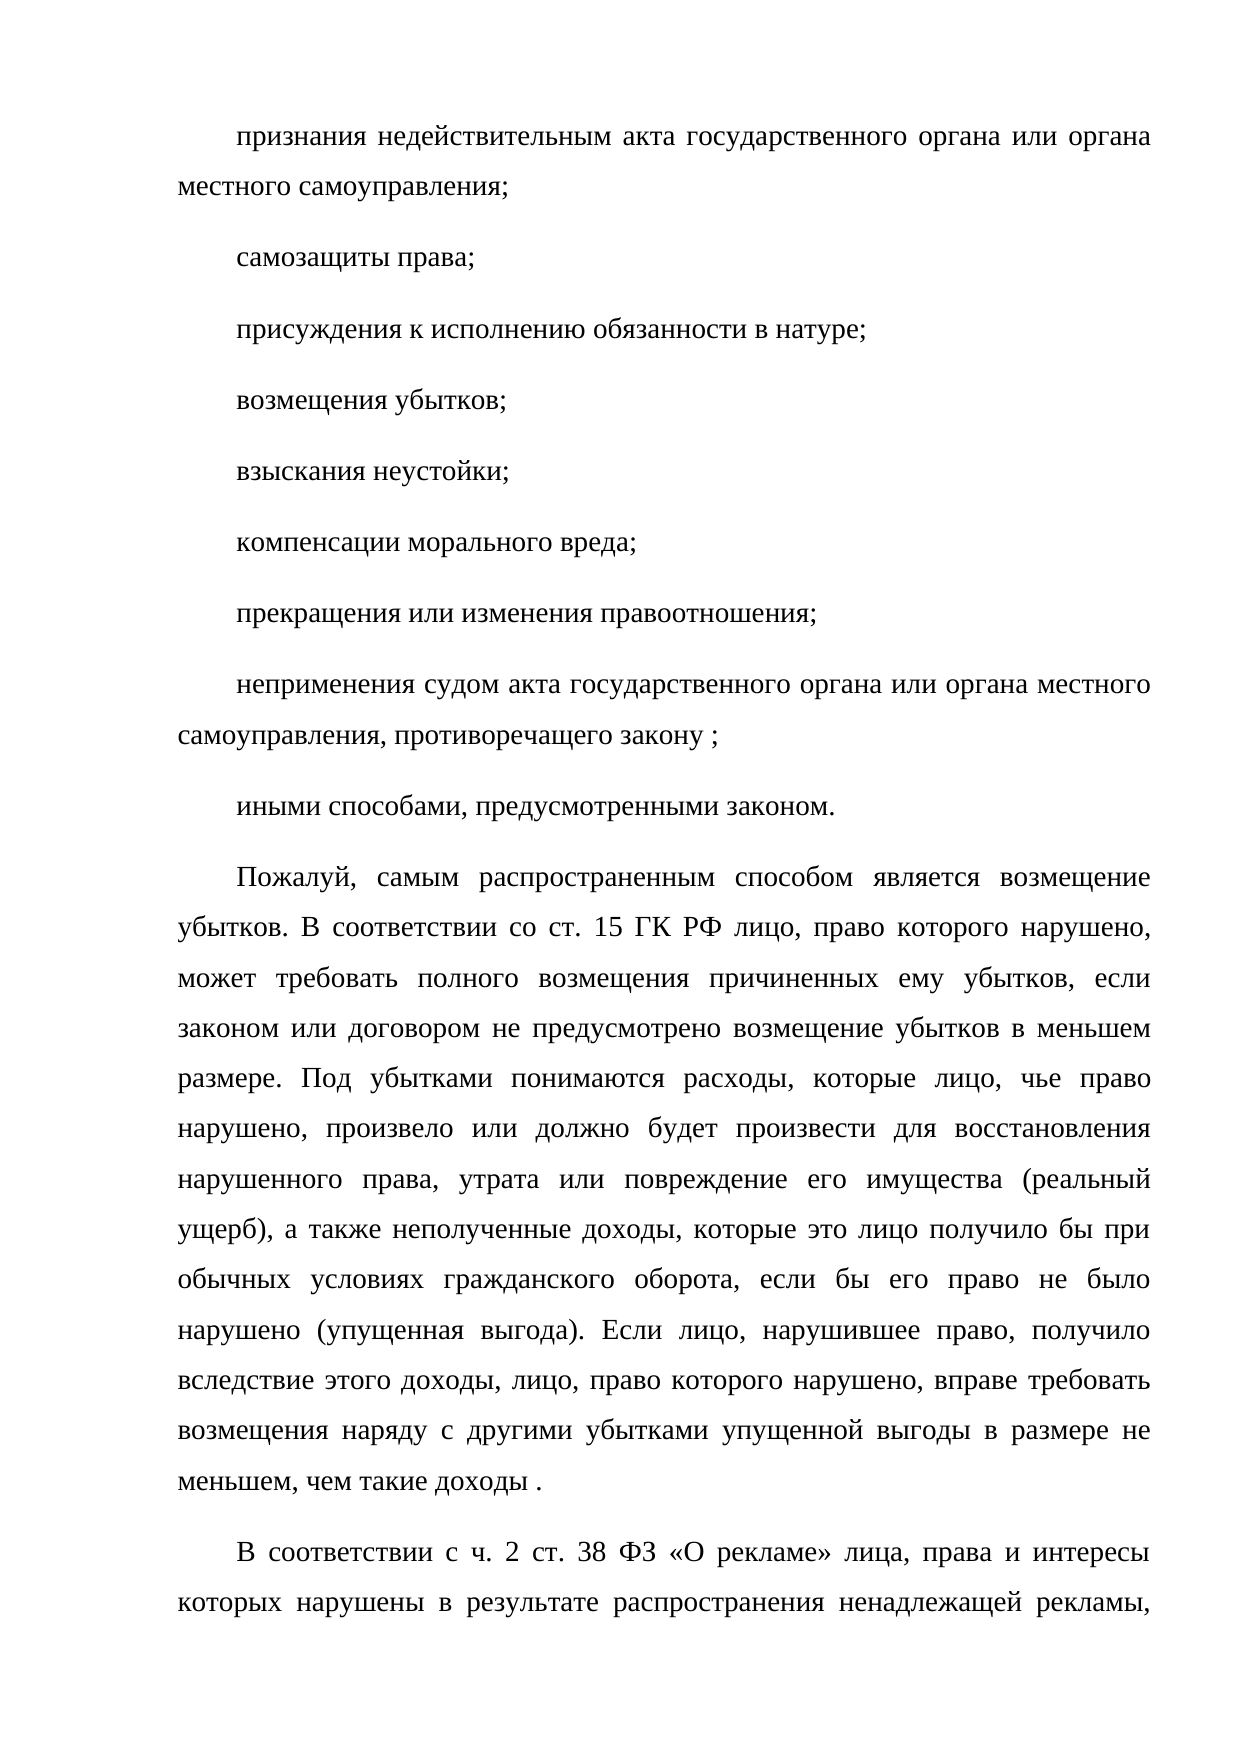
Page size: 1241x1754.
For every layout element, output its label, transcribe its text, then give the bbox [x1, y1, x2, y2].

text присуждения к исполнению обязанности в натуре; [177, 311, 1152, 344]
text взыскания неустойки; [177, 453, 1152, 487]
text прекращения или изменения правоотношения; [177, 595, 1152, 629]
text признания недействительным акта государственного органа или органа местного самоуправления; [177, 118, 1152, 202]
text возмещения убытков; [177, 382, 1152, 415]
text Пожалуй, самым распространенным способом является возмещение убытков. В соответствии со ст. 15 ГК РФ лицо, право которого нарушено, может требовать полного возмещения причиненных ему убытков, если законом или договором не предусмотрено возмещение убытков в меньшем размере. Под убытками понимаются расходы, которые лицо, чье право нарушено, произвело или должно будет произвести для восстановления нарушенного права, утрата или повреждение его имущества (реальный ущерб), а также неполученные доходы, которые это лицо получило бы при обычных условиях гражданского оборота, если бы его право не было нарушено (упущенная выгода). Если лицо, нарушившее право, получило вследствие этого доходы, лицо, право которого нарушено, вправе требовать возмещения наряду с другими убытками упущенной выгоды в размере не меньшем, чем такие доходы . [177, 859, 1152, 1496]
text компенсации морального вреда; [177, 524, 1152, 558]
text самозащиты права; [177, 239, 1152, 273]
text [177, 1534, 1152, 1618]
text неприменения судом акта государственного органа или органа местного самоуправления, противоречащего закону ; [177, 666, 1152, 750]
text иными способами, предусмотренными законом. [177, 788, 1152, 821]
